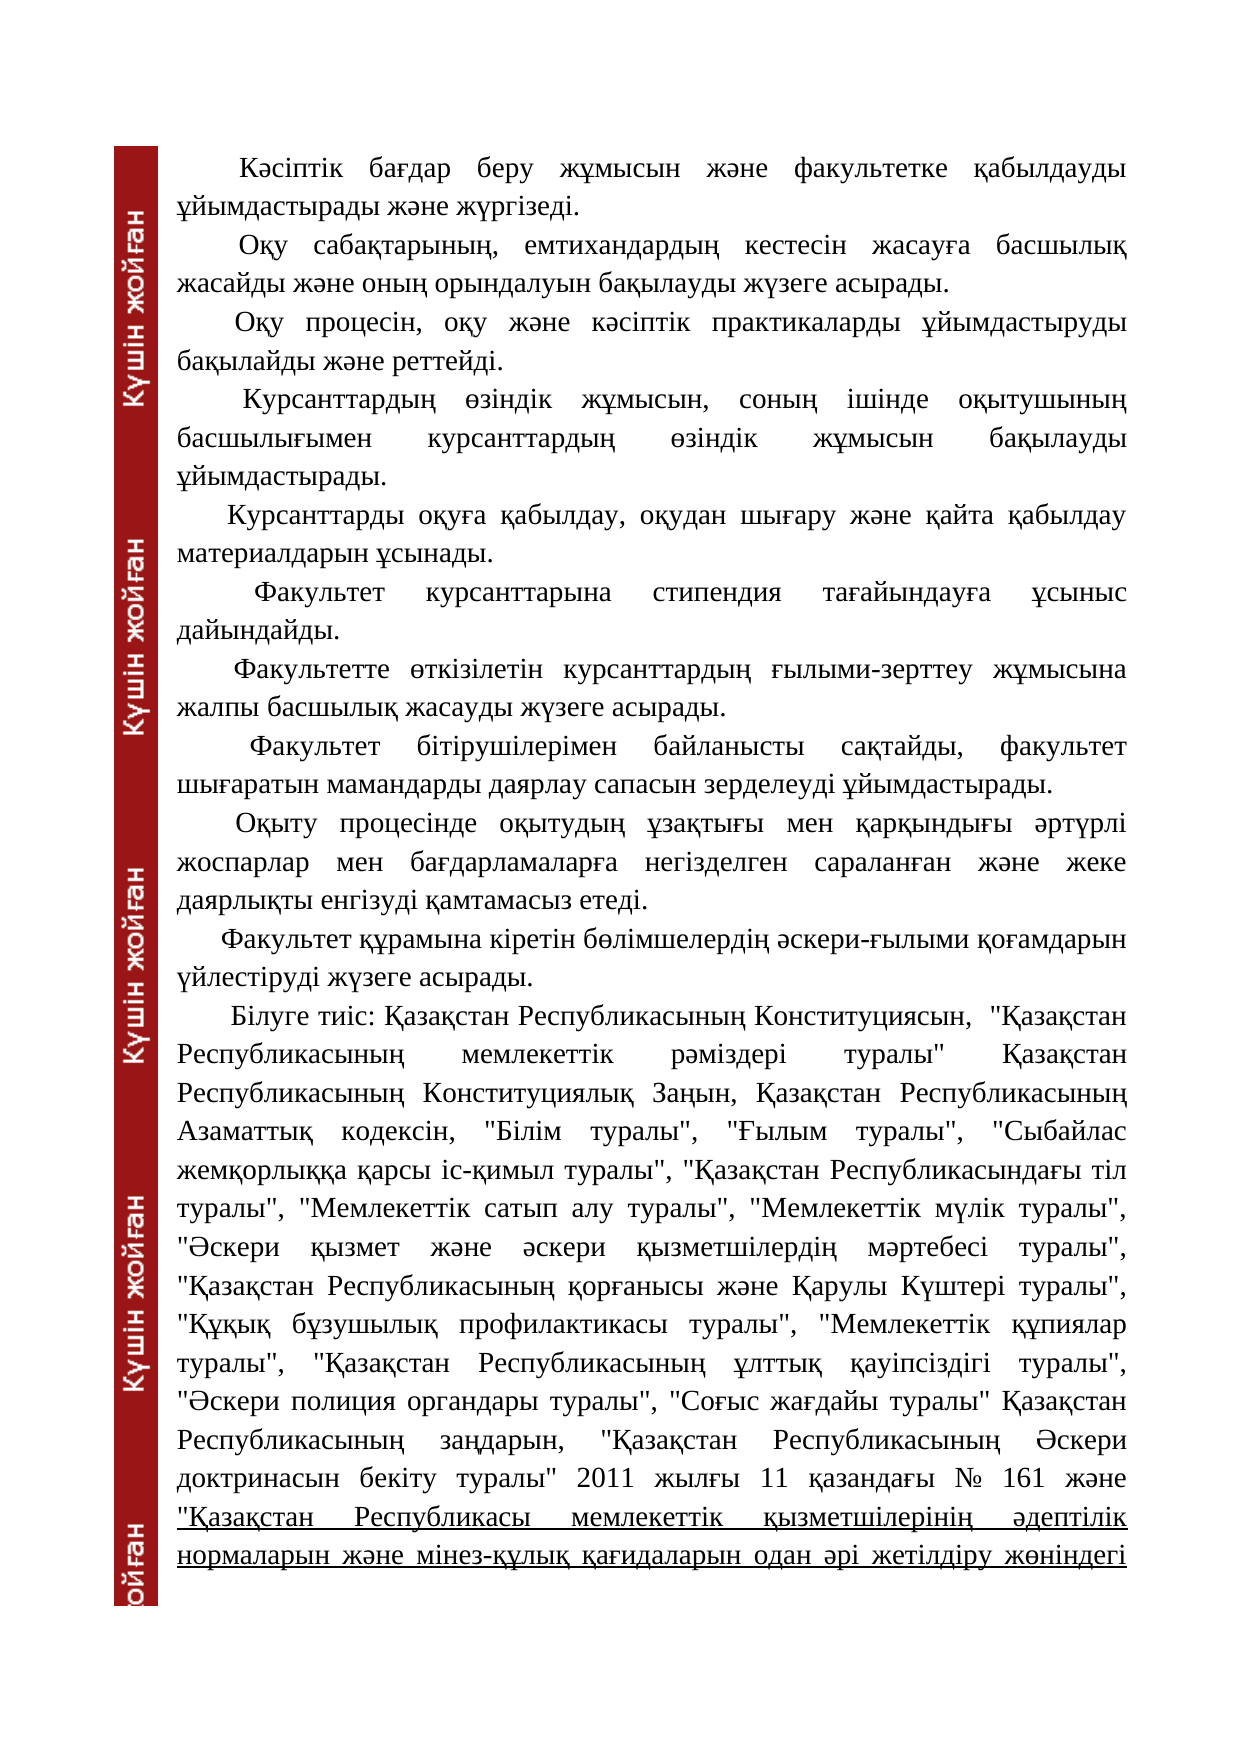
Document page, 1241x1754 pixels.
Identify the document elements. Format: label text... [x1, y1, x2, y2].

picture [114, 222, 158, 227]
text Факультетте өткізілетін курсанттардың ғылыми-зерттеу жұмысына жалпы басшылық жасауды жүзеге асырады. [112, 651, 1128, 723]
picture [114, 492, 158, 497]
picture [114, 146, 158, 150]
picture [114, 376, 158, 381]
text Курсанттардың өзіндік жұмысын, соның ішінде оқытушының басшылығымен курсанттардың өзіндік жұмысын бақылауды ұйымдастырады. [112, 381, 1128, 492]
text Оқыту процесінде оқытудың ұзақтығы мен қарқындығы әртүрлі жоспарлар мен бағдарламаларға негізделген сараланған және жеке даярлықты енгізуді қамтамасыз етеді. [112, 805, 1128, 916]
text Курсанттарды оқуға қабылдау, оқудан шығару және қайта қабылдау материалдарын ұсынады. [112, 497, 1128, 569]
text Факультет құрамына кіретін бөлімшелердің әскери-ғылыми қоғамдарын үйлестіруді жүзеге асырады. [112, 921, 1128, 993]
text Оқу сабақтарының, емтихандардың кестесін жасауға басшылық жасайды және оның орындалуын бақылауды жүзеге асырады. [112, 227, 1128, 299]
picture [114, 723, 158, 728]
text Факультет курсанттарына стипендия тағайындауға ұсыныс дайындайды. [112, 574, 1128, 646]
picture [114, 916, 158, 921]
text Кәсіптік бағдар беру жұмысын және факультетке қабылдауды ұйымдастырады және жүргізеді. [112, 150, 1128, 222]
picture [114, 800, 158, 805]
picture [114, 993, 158, 998]
picture [114, 299, 158, 304]
picture [114, 569, 158, 574]
picture [114, 1571, 158, 1606]
text Факультет бітірушілерімен байланысты сақтайды, факультет шығаратын мамандарды даярлау сапасын зерделеуді ұйымдастырады. [112, 728, 1128, 800]
picture [114, 646, 158, 651]
text Оқу процесін, оқу және кәсіптік практикаларды ұйымдастыруды бақылайды және реттейді. [112, 304, 1128, 376]
